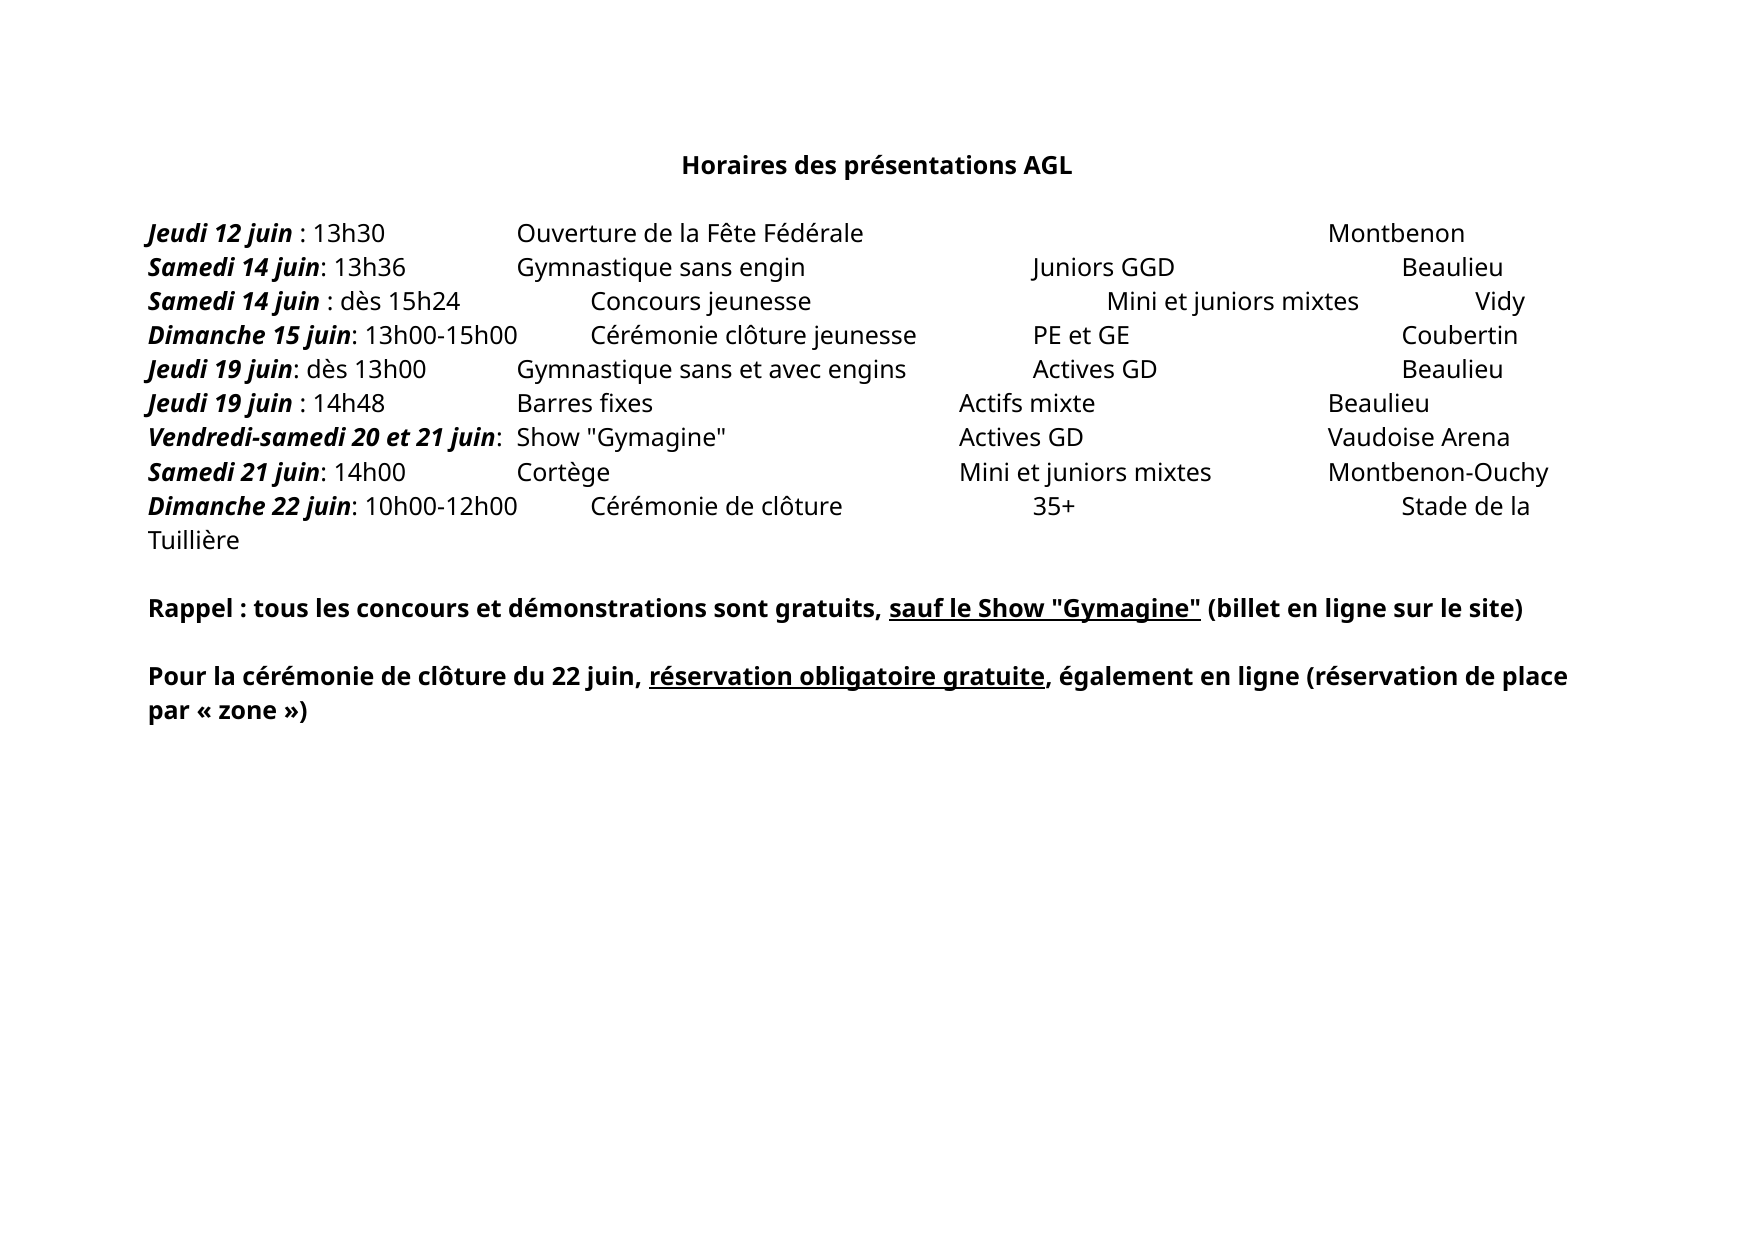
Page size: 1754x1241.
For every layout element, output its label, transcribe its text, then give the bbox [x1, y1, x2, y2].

text Samedi 14 juin: 13h36 Gymnastique sans engin Juniors GGD Beaulieu [148, 250, 1606, 284]
text Horaires des présentations AGL [148, 148, 1606, 182]
text Rappel : tous les concours et démonstrations sont gratuits, sauf le Show "Gymagine" (billet en ligne sur le site) [148, 590, 1606, 624]
text Jeudi 19 juin : 14h48 Barres fixes Actifs mixte Beaulieu [148, 386, 1606, 420]
text Samedi 14 juin : dès 15h24 Concours jeunesse Mini et juniors mixtes Vidy [148, 284, 1606, 318]
text Pour la cérémonie de clôture du 22 juin, réservation obligatoire gratuite, également en ligne (réservation de place par « zone ») [148, 658, 1606, 727]
text Vendredi-samedi 20 et 21 juin: Show "Gymagine" Actives GD Vaudoise Arena [148, 420, 1606, 454]
text Samedi 21 juin: 14h00 Cortège Mini et juniors mixtes Montbenon-Ouchy [148, 454, 1606, 488]
text Jeudi 19 juin: dès 13h00 Gymnastique sans et avec engins Actives GD Beaulieu [148, 352, 1606, 386]
text Dimanche 22 juin: 10h00-12h00 Cérémonie de clôture 35+ Stade de la Tuillière [148, 488, 1606, 556]
text Jeudi 12 juin : 13h30 Ouverture de la Fête Fédérale Montbenon [148, 216, 1606, 250]
text Dimanche 15 juin: 13h00-15h00 Cérémonie clôture jeunesse PE et GE Coubertin [148, 318, 1606, 352]
